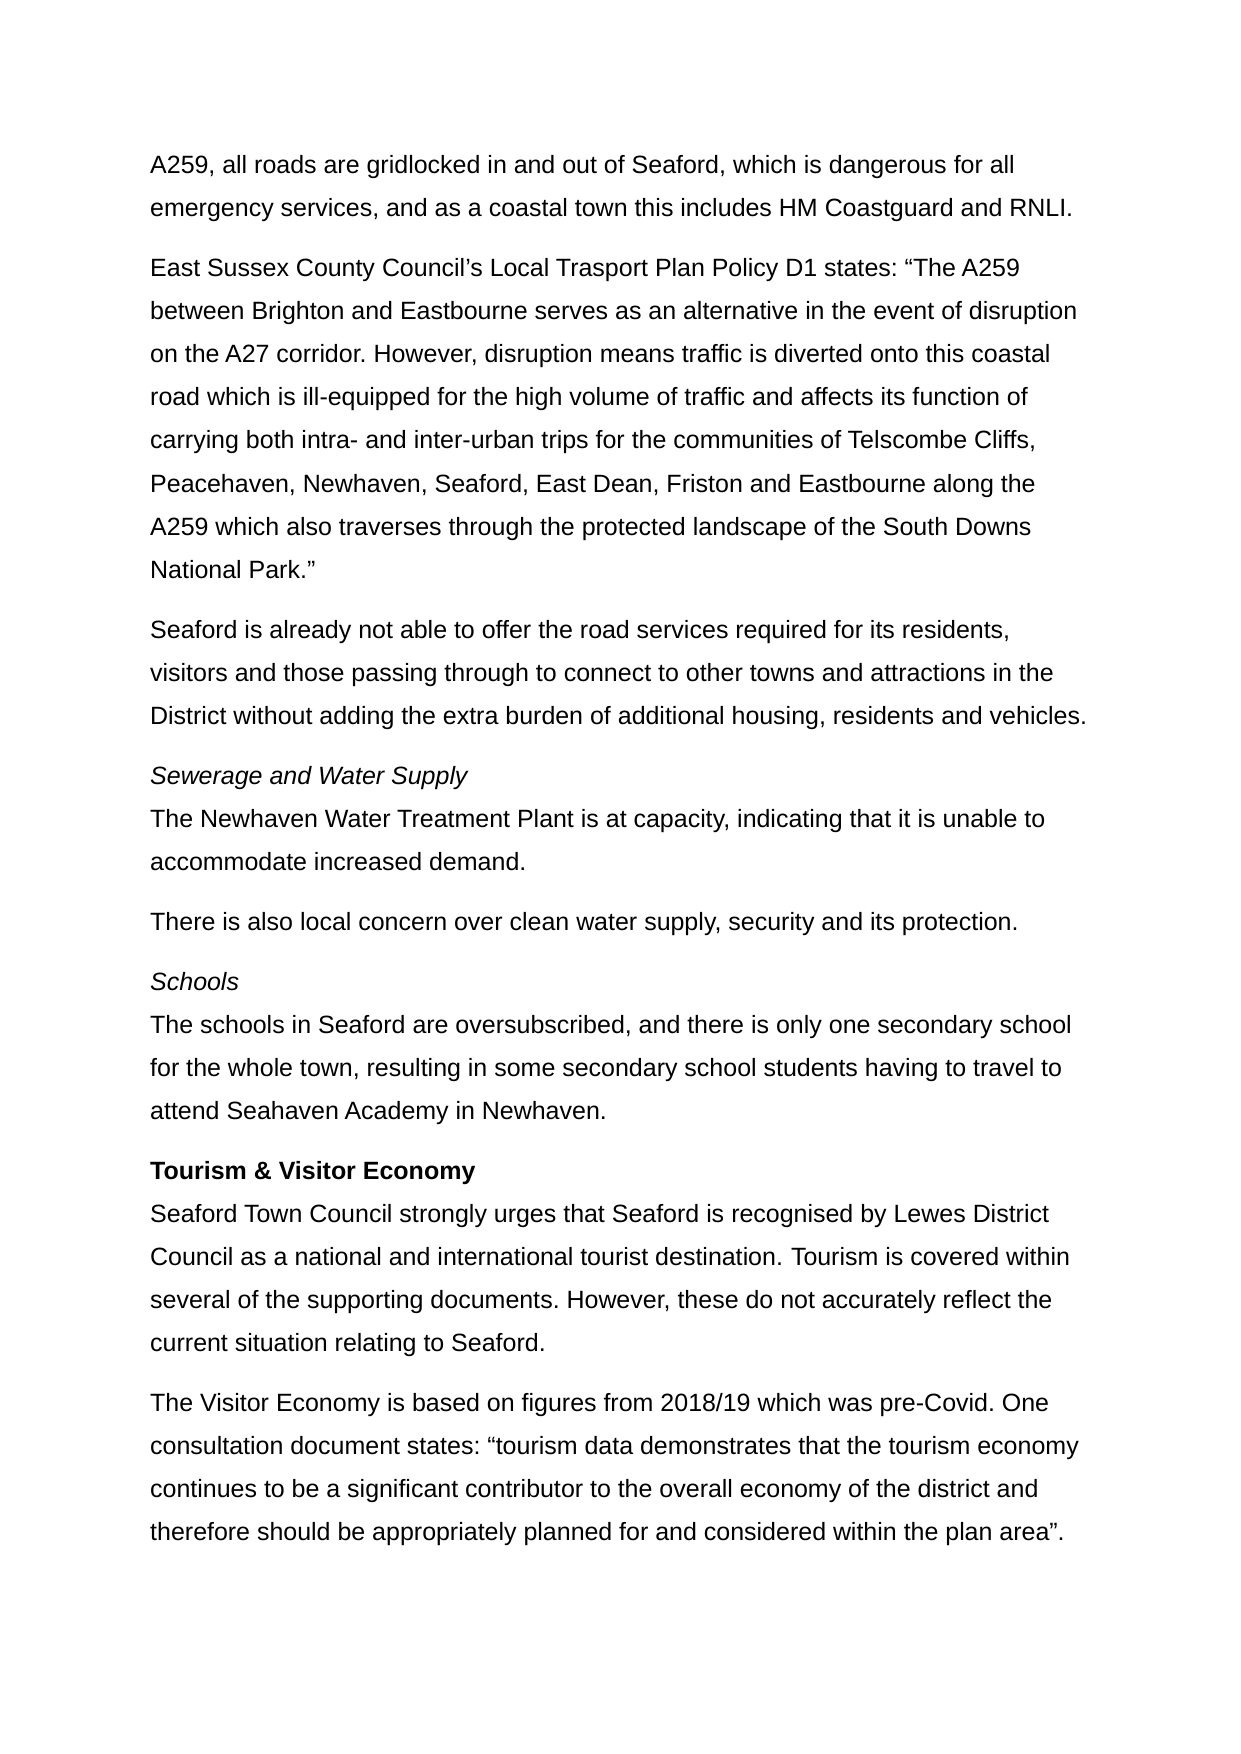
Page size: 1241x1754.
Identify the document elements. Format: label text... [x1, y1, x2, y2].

text Schools The schools in Seaford are oversubscribed, and there is only one secondary school for the whole town, resulting in some secondary school students having to travel to attend Seahaven Academy in Newhaven. [150, 966, 1090, 1124]
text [150, 1388, 1090, 1546]
text There is also local concern over clean water supply, security and its protection. [150, 907, 1090, 935]
text Seaford is already not able to offer the road services required for its residents, visitors and those passing through to connect to other towns and attractions in the District without adding the extra burden of additional housing, residents and vehicles. [150, 614, 1090, 729]
text Tourism & Visitor Economy Seaford Town Council strongly urges that Seaford is recognised by Lewes District Council as a national and international tourist destination. Tourism is covered within several of the supporting documents. However, these do not accurately reflect the current situation relating to Seaford. [150, 1156, 1090, 1357]
text East Sussex County Council’s Local Trasport Plan Policy D1 states: “The A259 between Brighton and Eastbourne serves as an alternative in the event of disruption on the A27 corridor. However, disruption means traffic is diverted onto this coastal road which is ill-equipped for the high volume of traffic and affects its function of carrying both intra- and inter-urban trips for the communities of Telscombe Cliffs, Peacehaven, Newhaven, Seaford, East Dean, Friston and Eastbourne along the A259 which also traverses through the protected landscape of the South Downs National Park.” [150, 253, 1090, 583]
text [150, 150, 1090, 222]
text Sewerage and Water Supply The Newhaven Water Treatment Plant is at capacity, indicating that it is unable to accommodate increased demand. [150, 761, 1090, 876]
